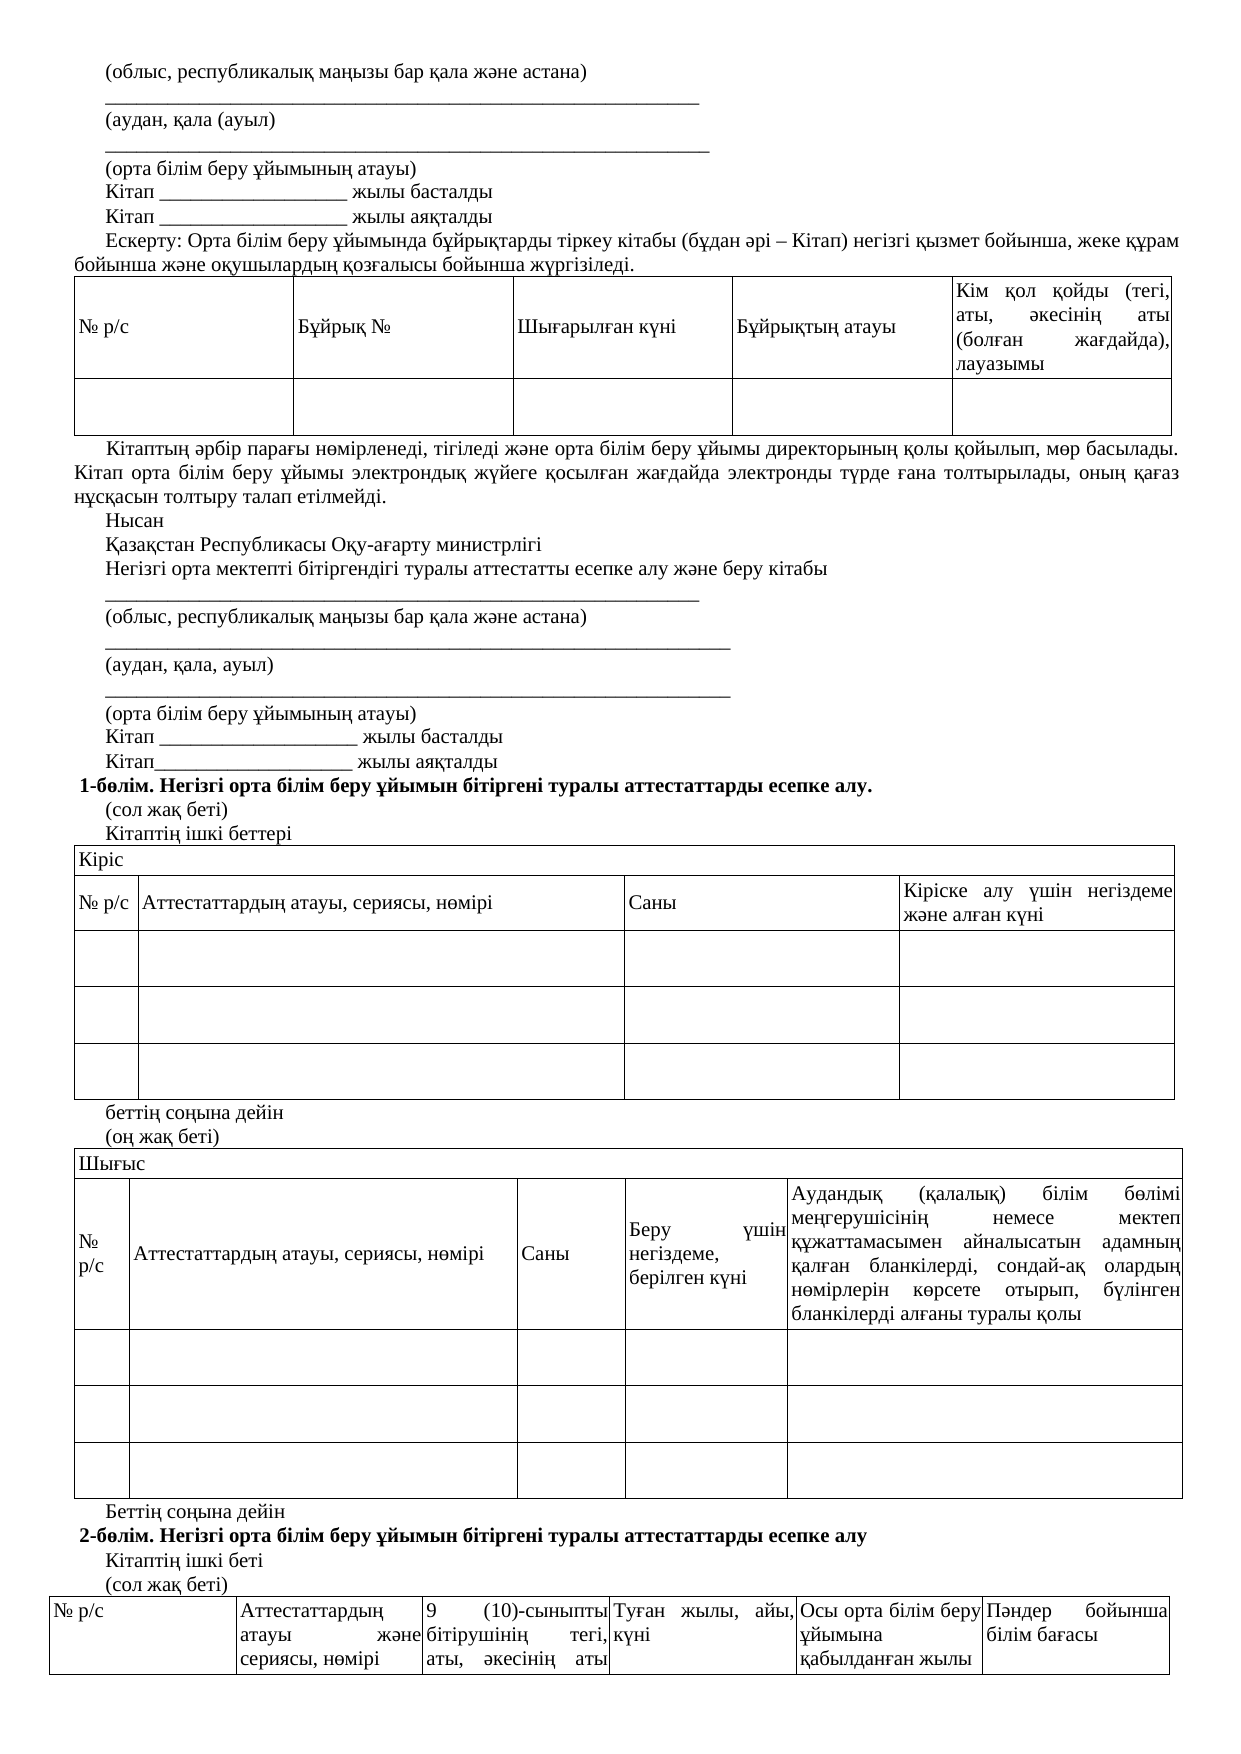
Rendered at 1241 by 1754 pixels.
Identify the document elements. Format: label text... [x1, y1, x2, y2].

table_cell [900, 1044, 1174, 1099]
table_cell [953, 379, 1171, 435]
text беттің соңына дейін [74, 1100, 1181, 1124]
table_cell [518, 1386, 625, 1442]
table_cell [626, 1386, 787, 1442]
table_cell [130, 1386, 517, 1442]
text (облыс, республикалық маңызы бар қала және астана) [74, 604, 1181, 628]
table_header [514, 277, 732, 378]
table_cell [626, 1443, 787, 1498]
text Ескерту: Орта білім беру ұйымында бұйрықтарды тіркеу кітабы (бұдан әрі – Кітап) негізгі қызмет бойынша, жеке құрам бойынша және оқушылардың қозғалысы бойынша жүргізіледі. [74, 228, 1181, 276]
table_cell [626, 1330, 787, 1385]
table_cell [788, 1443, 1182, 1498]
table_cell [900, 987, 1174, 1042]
text (оң жақ беті) [74, 1124, 1181, 1148]
text Кітап __________________ жылы аяқталды [74, 203, 1181, 228]
text 2-бөлім. Негізгі орта білім беру ұйымын бітіргені туралы аттестаттарды есепке алу [74, 1523, 1181, 1547]
text Қазақстан Республикасы Оқу-ағарту министрлігі [74, 532, 1181, 556]
text Кітаптің ішкі беттері [74, 821, 1181, 845]
text (аудан, қала, ауыл) [74, 652, 1181, 676]
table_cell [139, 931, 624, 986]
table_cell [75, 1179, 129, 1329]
text ____________________________________________________________ [74, 628, 1181, 652]
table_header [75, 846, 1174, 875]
text (орта білім беру ұйымының атауы) [74, 155, 1181, 179]
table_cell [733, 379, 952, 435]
text Кітаптің ішкі беті [74, 1547, 1181, 1572]
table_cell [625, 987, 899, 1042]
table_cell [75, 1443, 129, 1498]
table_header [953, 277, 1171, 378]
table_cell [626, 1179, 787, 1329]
text (орта білім беру ұйымының атауы) [74, 700, 1181, 724]
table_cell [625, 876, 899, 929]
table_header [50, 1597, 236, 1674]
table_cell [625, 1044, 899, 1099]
text Кітап ___________________ жылы басталды [74, 724, 1181, 748]
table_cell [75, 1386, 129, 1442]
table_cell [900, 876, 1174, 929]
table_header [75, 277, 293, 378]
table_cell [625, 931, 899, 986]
text _________________________________________________________ [74, 580, 1181, 604]
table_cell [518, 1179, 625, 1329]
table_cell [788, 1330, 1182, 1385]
text (сол жақ беті) [74, 797, 1181, 821]
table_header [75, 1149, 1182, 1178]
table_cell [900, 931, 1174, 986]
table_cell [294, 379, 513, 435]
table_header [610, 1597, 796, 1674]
text (сол жақ беті) [74, 1572, 1181, 1596]
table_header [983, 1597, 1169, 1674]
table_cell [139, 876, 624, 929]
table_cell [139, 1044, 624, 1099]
text Нысан [74, 508, 1181, 532]
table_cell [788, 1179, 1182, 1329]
text __________________________________________________________ [74, 131, 1181, 155]
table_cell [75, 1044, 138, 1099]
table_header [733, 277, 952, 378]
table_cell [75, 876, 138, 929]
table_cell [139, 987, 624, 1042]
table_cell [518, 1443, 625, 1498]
text ____________________________________________________________ [74, 676, 1181, 700]
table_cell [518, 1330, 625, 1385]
text Кітап___________________ жылы аяқталды [74, 748, 1181, 773]
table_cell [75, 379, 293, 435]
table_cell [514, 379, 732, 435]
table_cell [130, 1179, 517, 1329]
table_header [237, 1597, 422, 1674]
text Беттің соңына дейін [74, 1499, 1181, 1523]
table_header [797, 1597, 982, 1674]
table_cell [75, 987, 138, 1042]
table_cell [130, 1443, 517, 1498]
text Кітап __________________ жылы басталды [74, 179, 1181, 203]
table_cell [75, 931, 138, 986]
text (аудан, қала (ауыл) [74, 107, 1181, 131]
text Кітаптың әрбір парағы нөмірленеді, тігіледі және орта білім беру ұйымы директорының қолы қойылып, мөр басылады. Кітап орта білім беру ұйымы электрондық жүйеге қосылған жағдайда электронды түрде ғана толтырылады, оның қағаз нұсқасын толтыру талап етілмейді. [74, 436, 1181, 508]
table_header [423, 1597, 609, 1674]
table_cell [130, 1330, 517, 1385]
text 1-бөлім. Негізгі орта білім беру ұйымын бітіргені туралы аттестаттарды есепке алу. [74, 773, 1181, 797]
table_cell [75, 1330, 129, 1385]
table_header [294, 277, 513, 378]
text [74, 83, 1181, 107]
text Негізгі орта мектепті бітіргендігі туралы аттестатты есепке алу және беру кітабы [74, 556, 1181, 580]
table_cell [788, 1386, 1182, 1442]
text (облыс, республикалық маңызы бар қала және астана) [74, 59, 1181, 83]
